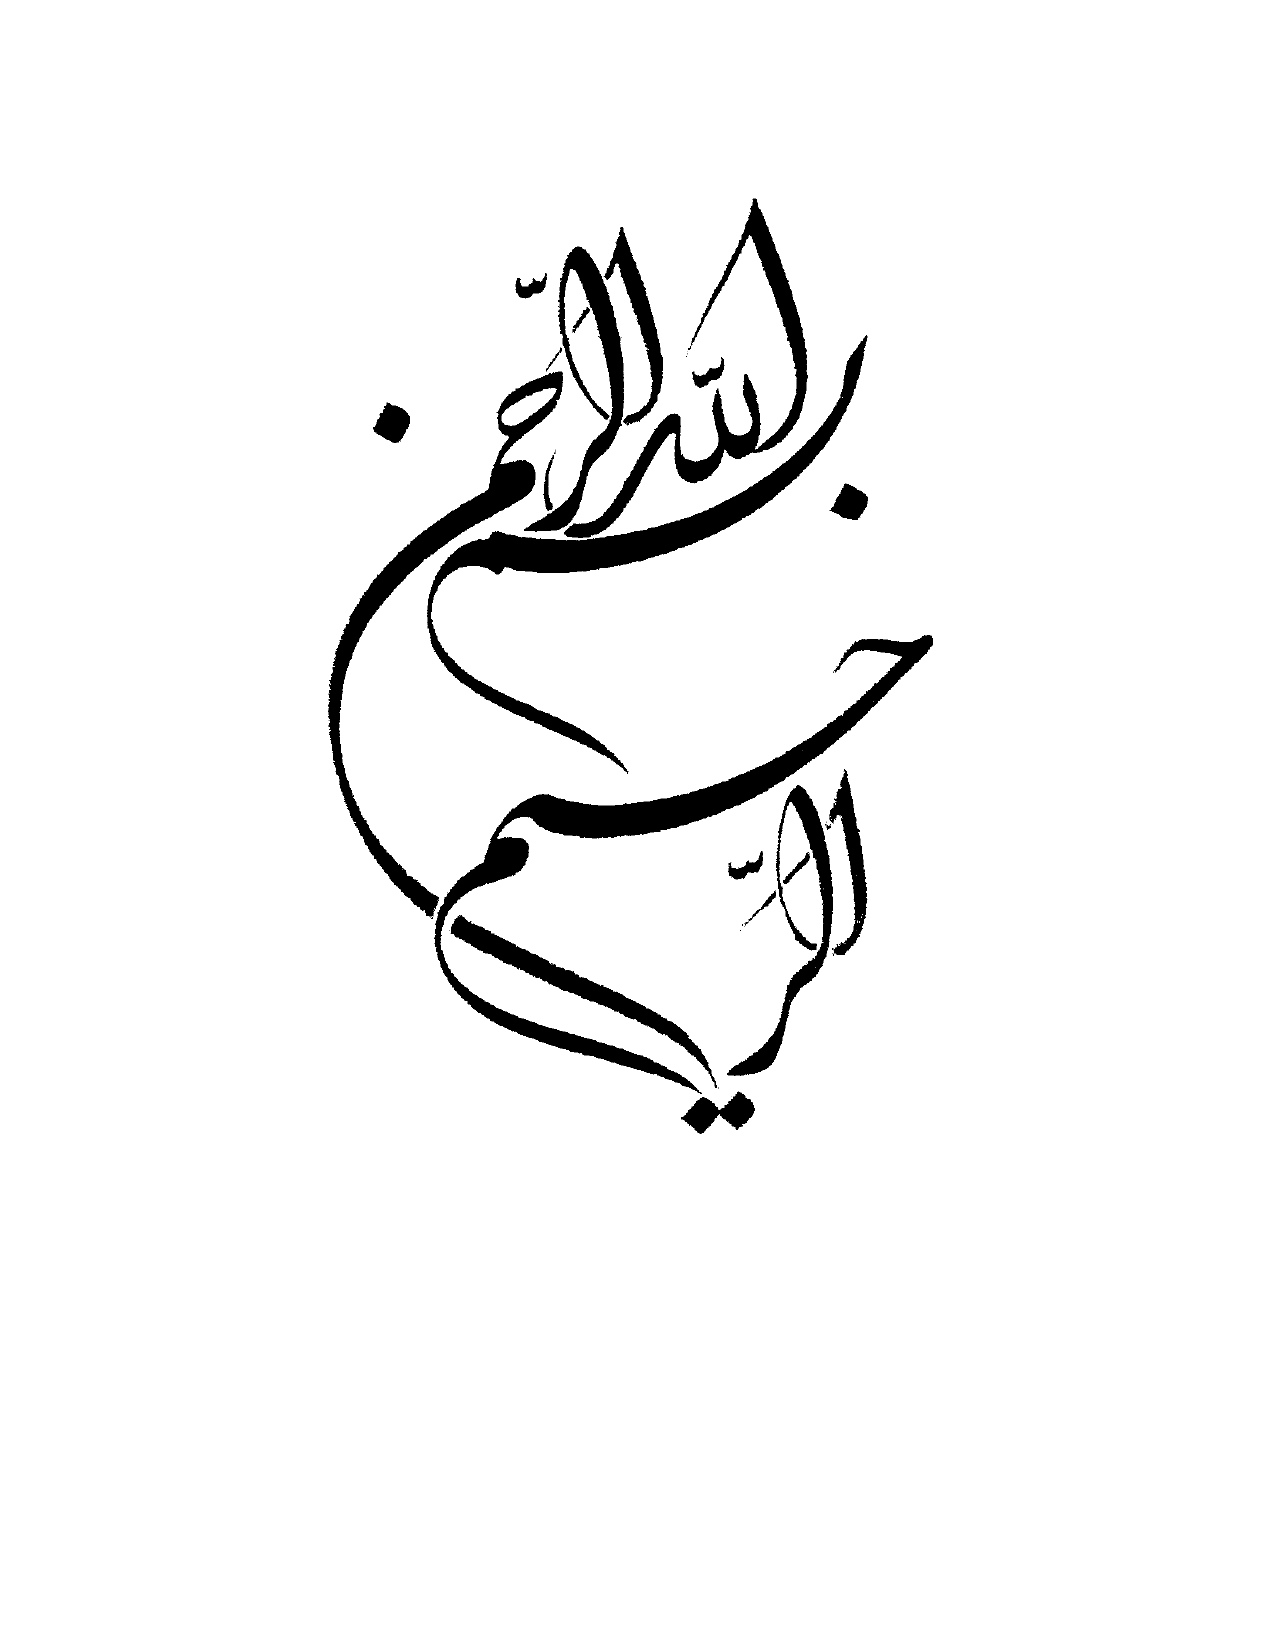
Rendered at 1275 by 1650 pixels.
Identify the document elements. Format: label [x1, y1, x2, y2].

picture [285, 182, 989, 1147]
